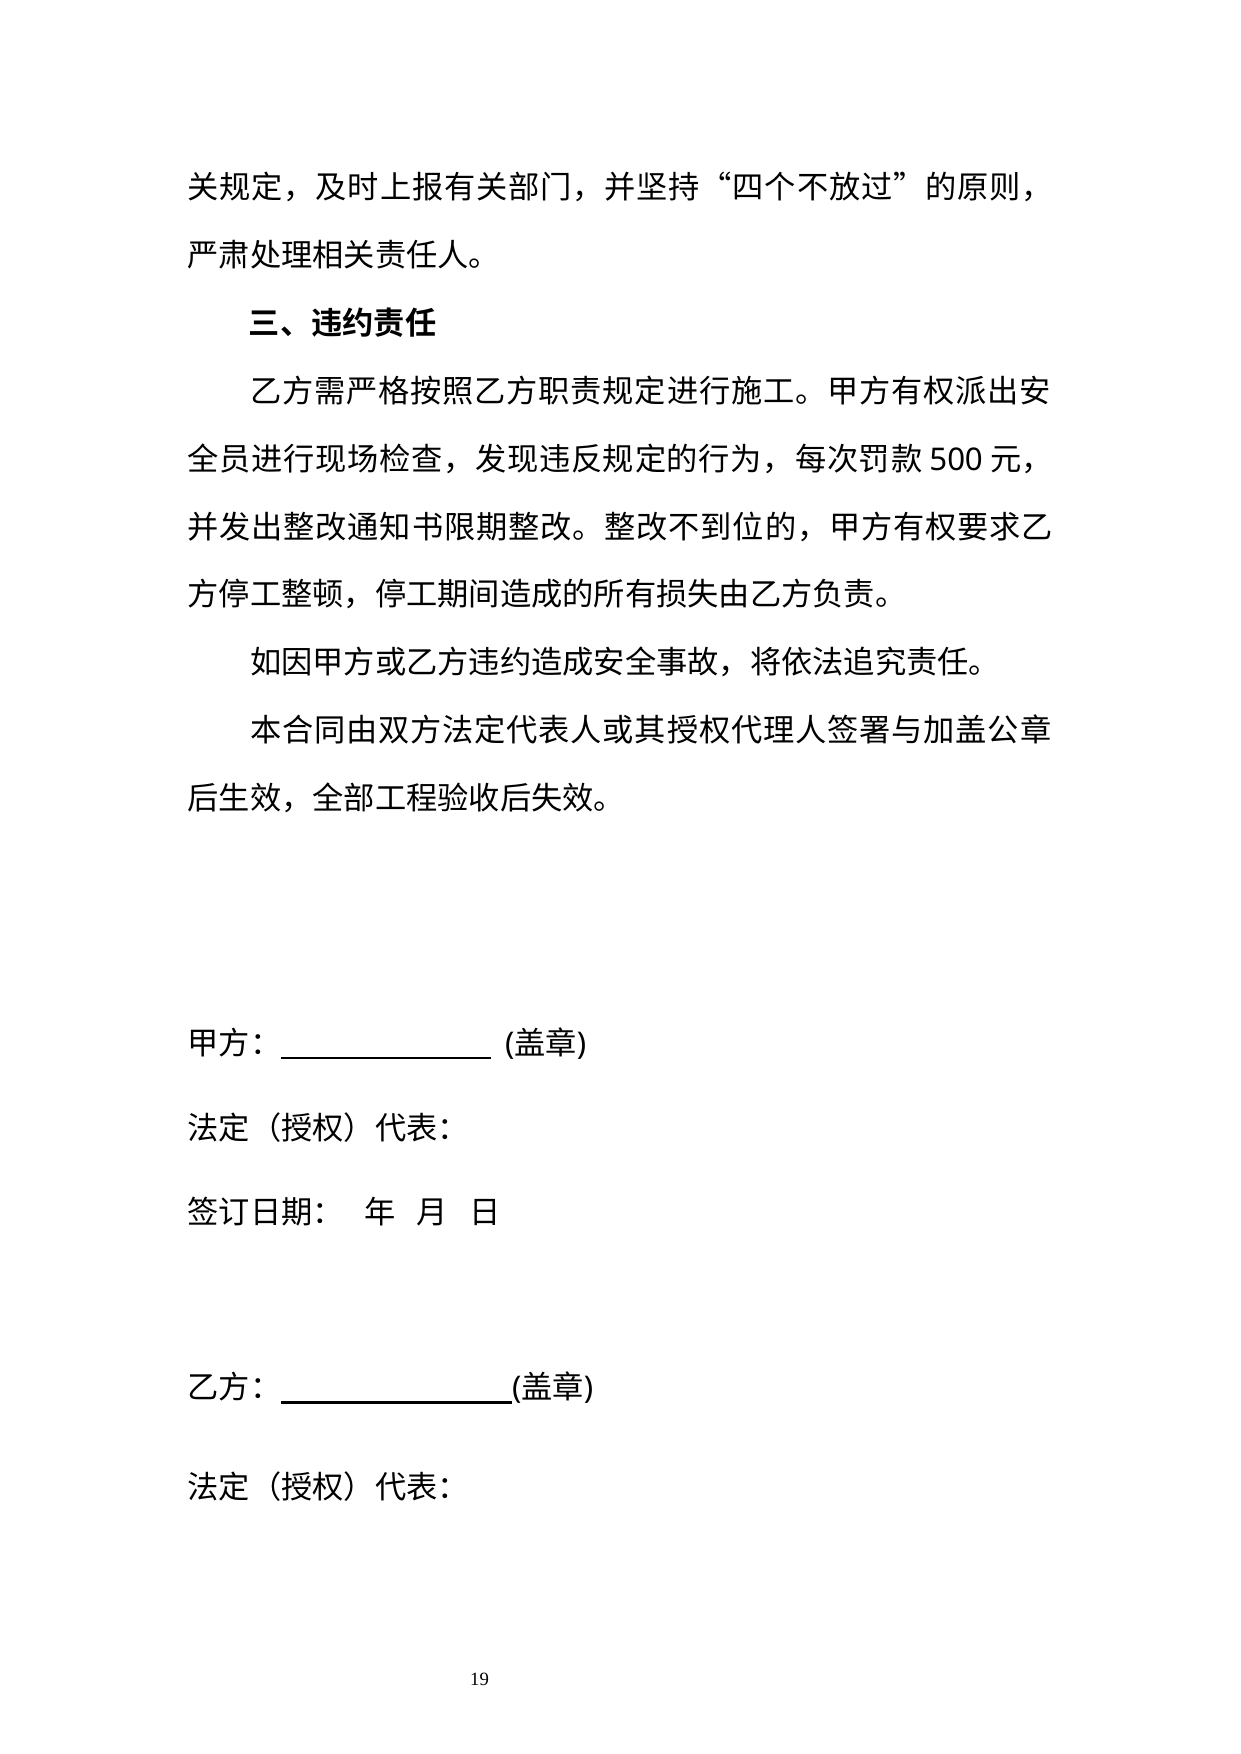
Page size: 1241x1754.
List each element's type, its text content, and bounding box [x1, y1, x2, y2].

text 甲方： (盖章) [187, 1018, 1053, 1064]
text 签订日期： 年 月 日 [187, 1187, 1053, 1232]
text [187, 162, 1053, 276]
text 如因甲方或乙方违约造成安全事故，将依法追究责任。 [187, 637, 1053, 683]
text 本合同由双方法定代表人或其授权代理人签署与加盖公章后生效，全部工程验收后失效。 [187, 705, 1053, 818]
text 法定（授权）代表： [187, 1452, 1053, 1518]
text 法定（授权）代表： [187, 1103, 1053, 1148]
text 三、违约责任 [187, 298, 1053, 343]
text 乙方需严格按照乙方职责规定进行施工。甲方有权派出安全员进行现场检查，发现违反规定的行为，每次罚款500元，并发出整改通知书限期整改。整改不到位的，甲方有权要求乙方停工整顿，停工期间造成的所有损失由乙方负责。 [187, 366, 1053, 615]
text 乙方： (盖章) [187, 1352, 1053, 1418]
